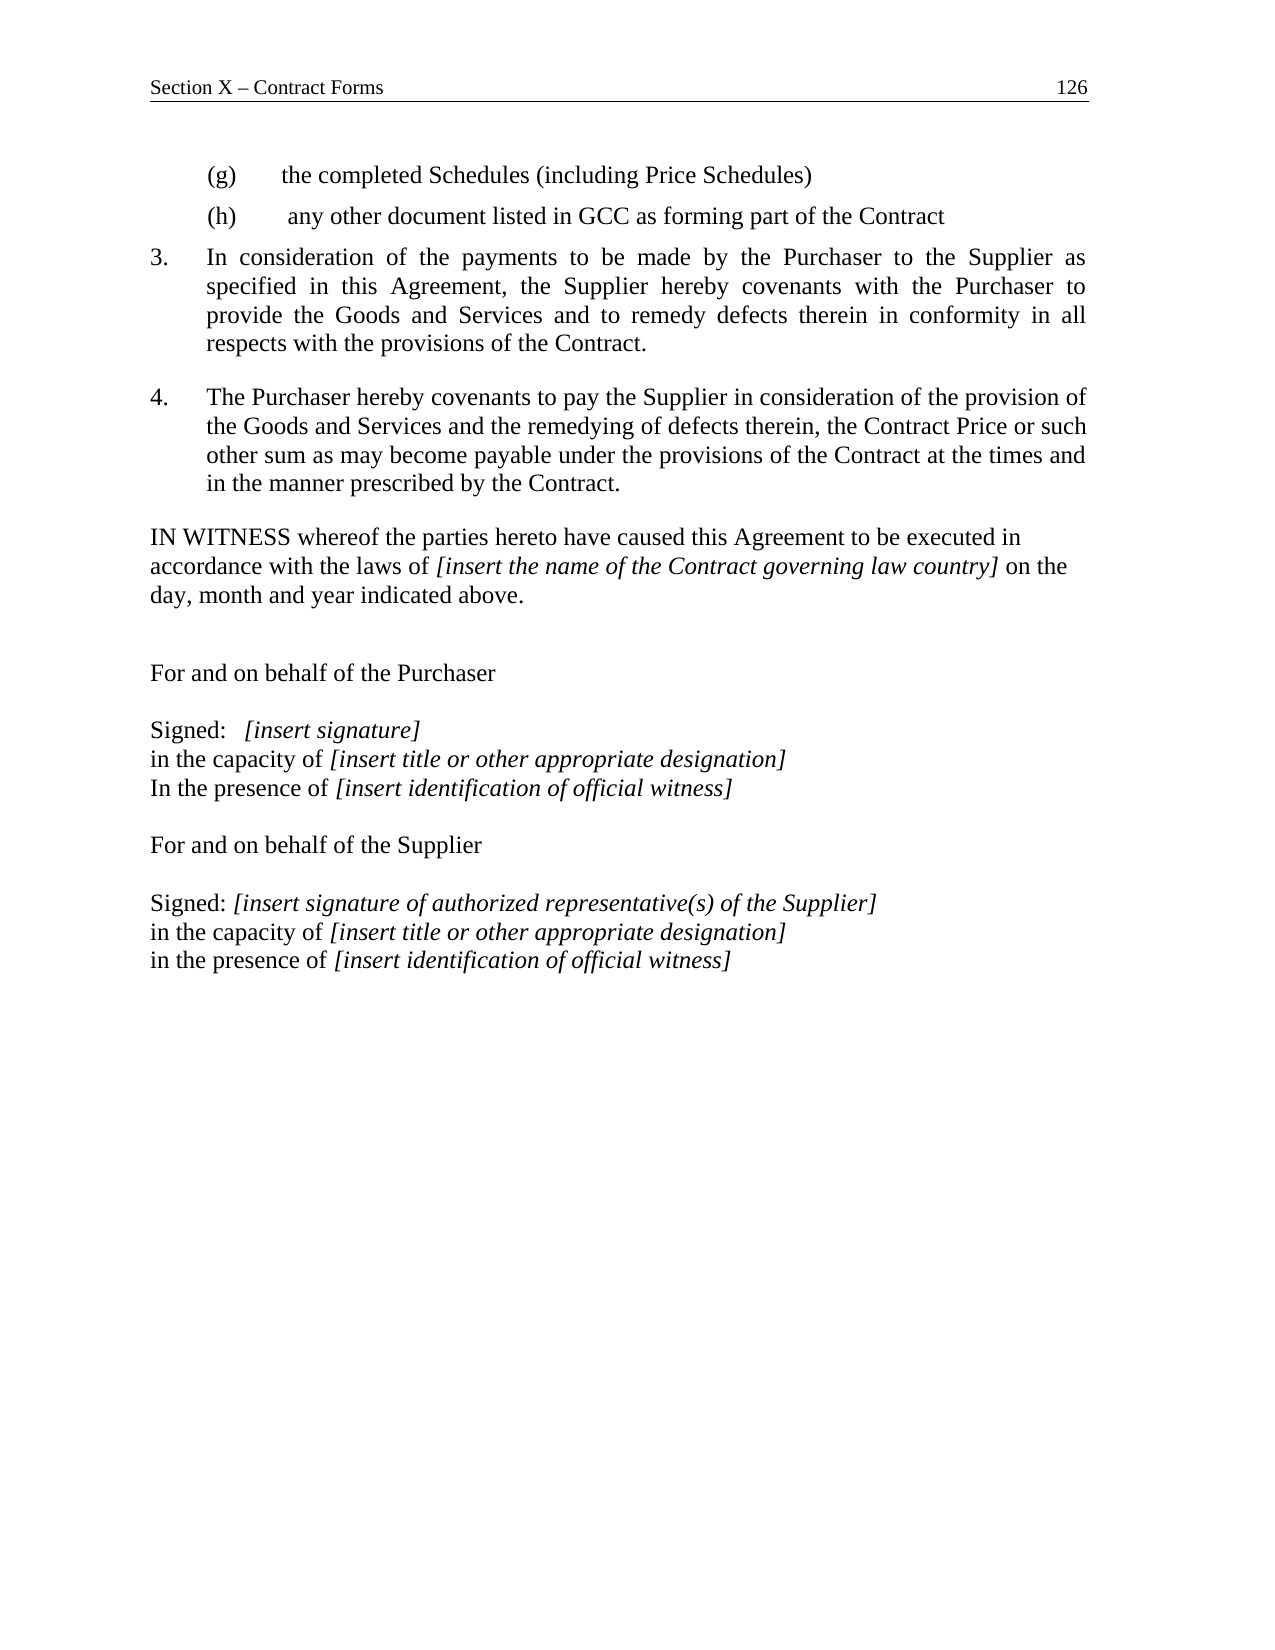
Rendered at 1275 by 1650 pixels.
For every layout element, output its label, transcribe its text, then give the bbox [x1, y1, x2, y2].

text Signed: [insert signature of authorized representative(s) of the Supplier] [150, 888, 1087, 917]
text For and on behalf of the Purchaser [150, 658, 1087, 687]
text 4. The Purchaser hereby covenants to pay the Supplier in consideration of the provision of the Goods and Services and the remedying of defects therein, the Contract Price or such other sum as may become payable under the provisions of the Contract at the times and in the manner prescribed by the Contract. [150, 382, 1087, 497]
text Signed: [insert signature] [150, 716, 1087, 744]
text IN WITNESS whereof the parties hereto have caused this Agreement to be executed in accordance with the laws of [insert the name of the Contract governing law country] on the day, month and year indicated above. [150, 522, 1087, 608]
list any other document listed in GCC as forming part of the Contract [207, 201, 1087, 230]
text in the presence of [insert identification of official witness] [150, 946, 1087, 974]
text 3. In consideration of the payments to be made by the Purchaser to the Supplier as specified in this Agreement, the Supplier hereby covenants with the Purchaser to provide the Goods and Services and to remedy defects therein in conformity in all respects with the provisions of the Contract. [150, 242, 1087, 357]
text in the capacity of [insert title or other appropriate designation] [150, 744, 1087, 773]
text in the capacity of [insert title or other appropriate designation] [150, 917, 1087, 946]
list the completed Schedules (including Price Schedules) [207, 160, 1087, 188]
text For and on behalf of the Supplier [150, 831, 1087, 859]
text In the presence of [insert identification of official witness] [150, 773, 1087, 802]
